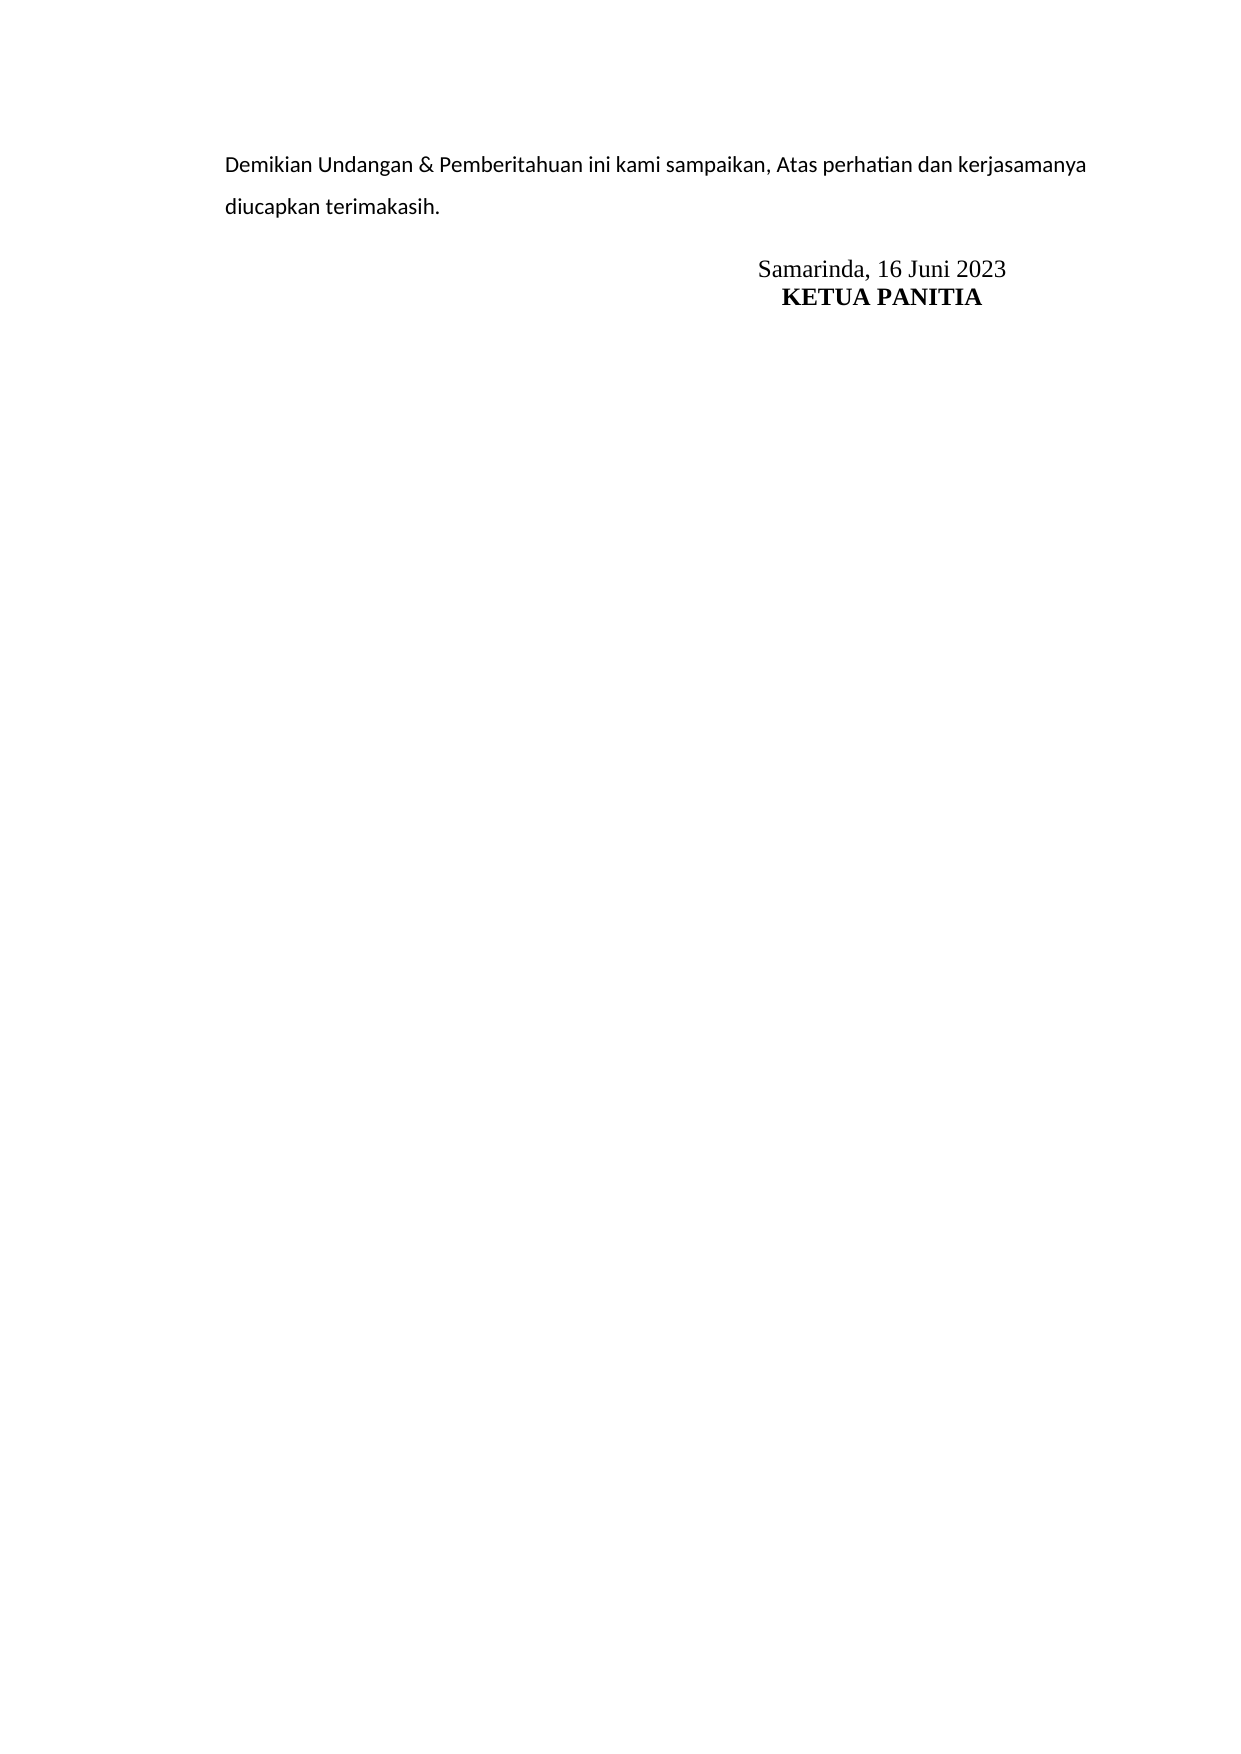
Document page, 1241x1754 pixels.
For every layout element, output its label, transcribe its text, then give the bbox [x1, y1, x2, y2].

list Demikian Undangan & Pemberitahuan ini kami sampaikan, Atas perhatian dan kerjasamanya diucapkan terimakasih. [225, 150, 1134, 220]
